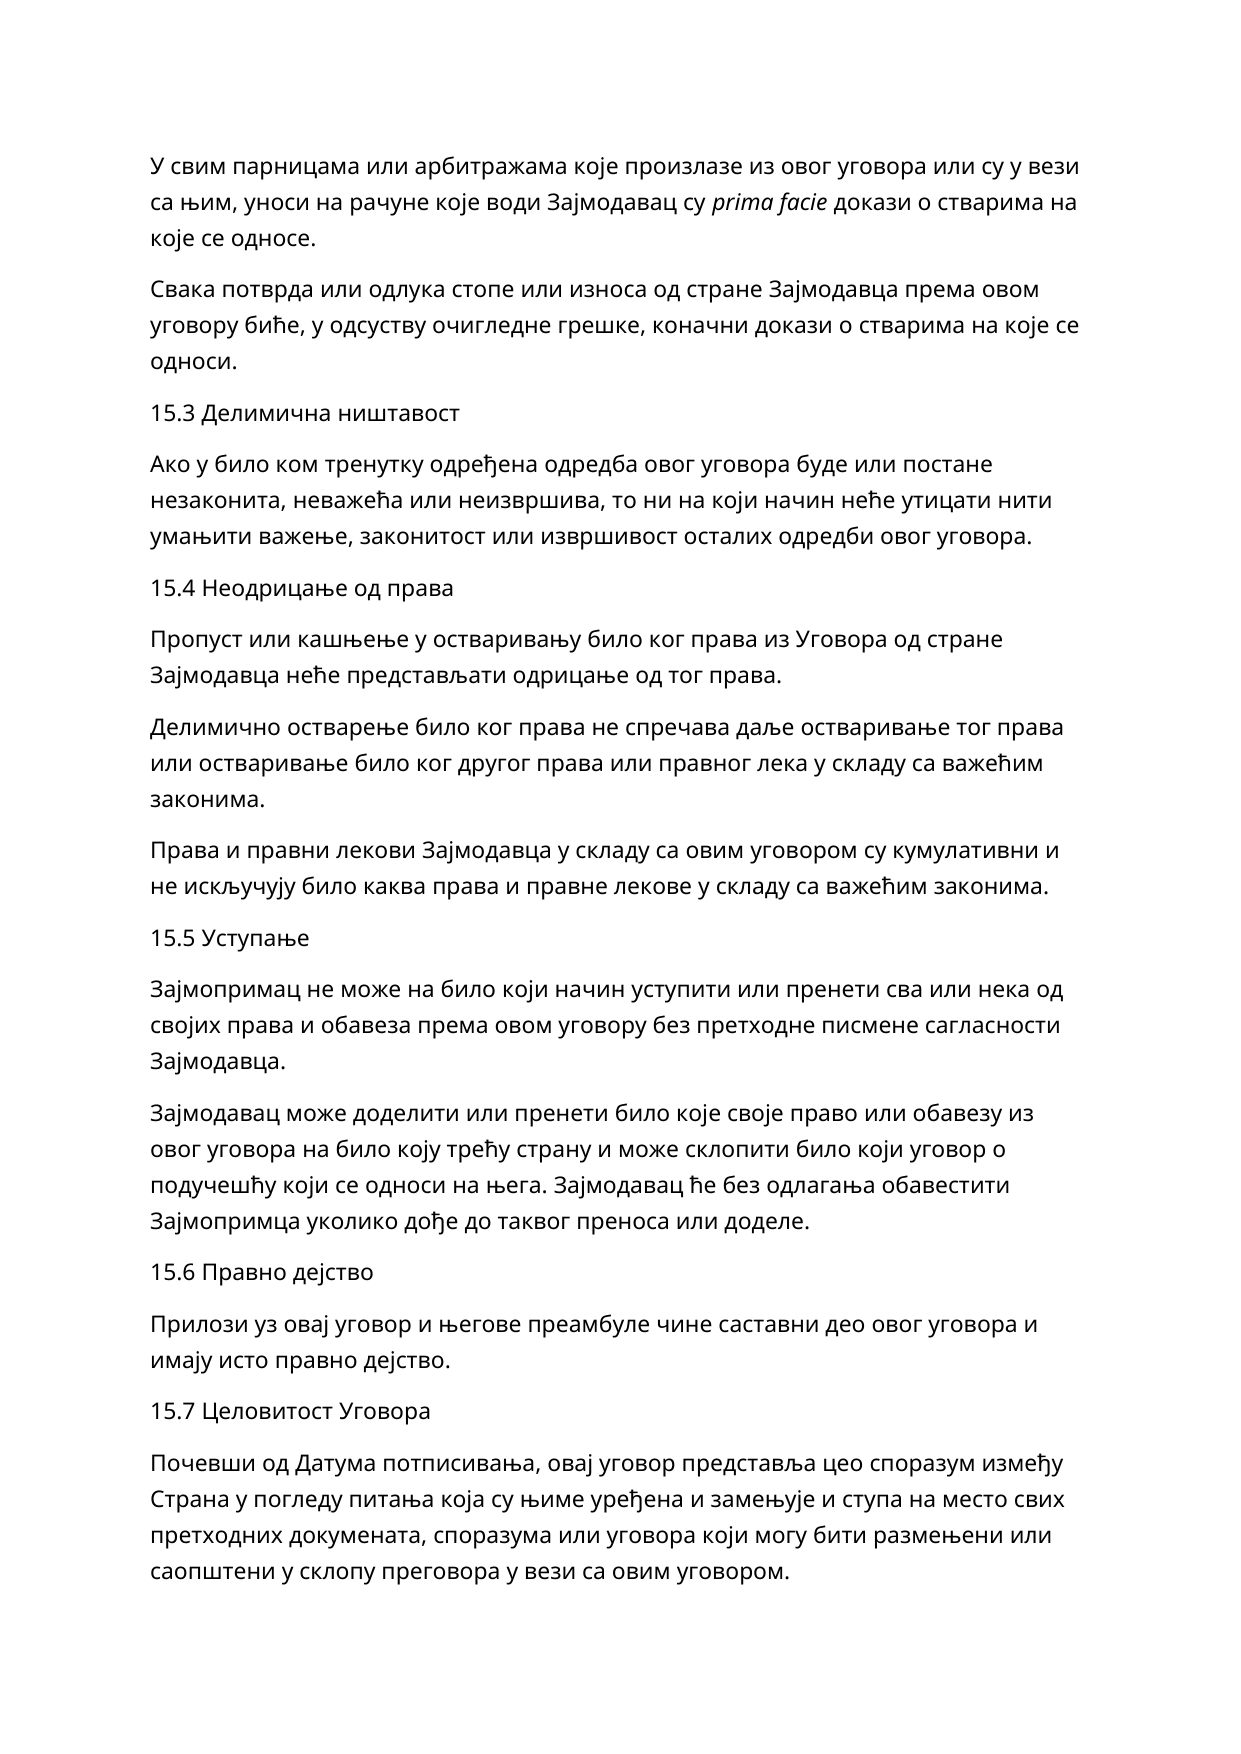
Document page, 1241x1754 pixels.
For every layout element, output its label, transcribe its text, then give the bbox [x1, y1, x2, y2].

text Зајмодавац може доделити или пренети било које своје право или обавезу из овог уговора на било коју трећу страну и може склопити било који уговор о подучешћу који се односи на њега. Зајмодавац ће без одлагања обавестити Зајмопримца уколико дође до таквог преноса или доделе. [150, 1097, 1090, 1236]
text Пропуст или кашњење у остваривању било ког права из Уговора од стране Зајмодавца неће представљати одрицање од тог права. [150, 623, 1090, 691]
text 15.5 Уступање [150, 922, 1090, 953]
text Почевши од Датума потписивања, овај уговор представља цео споразум између Страна у погледу питања која су њиме уређена и замењује и ступа на место свих претходних докумената, споразума или уговора који могу бити размењени или саопштени у склопу преговора у вези са овим уговором. [150, 1447, 1090, 1586]
text Зајмопримац не може на било који начин уступити или пренети сва или нека од својих права и обавеза према овом уговору без претходне писмене сагласности Зајмодавца. [150, 973, 1090, 1077]
text 15.7 Целовитост Уговора [150, 1395, 1090, 1427]
text 15.6 Правно дејство [150, 1256, 1090, 1287]
text 15.4 Неодрицање од права [150, 572, 1090, 603]
text 15.3 Делимична ништавост [150, 397, 1090, 428]
text Права и правни лекови Зајмодавца у складу са овим уговором су кумулативни и не искључују било каква права и правне лекове у складу са важећим законима. [150, 834, 1090, 902]
text У свим парницама или арбитражама које произлазе из овог уговора или су у вези са њим, уноси на рачуне које води Зајмодавац су prima facie докази о стварима на које се односе. [150, 150, 1090, 253]
text Ако у било ком тренутку одређена одредба овог уговора буде или постане незаконита, неважећа или неизвршива, то ни на који начин неће утицати нити умањити важење, законитост или извршивост осталих одредби овог уговора. [150, 448, 1090, 552]
text Делимично остварење било ког права не спречава даље остваривање тог права или остваривање било ког другог права или правног лека у складу са важећим законима. [150, 711, 1090, 814]
text Свака потврда или одлука стопе или износа од стране Зајмодавца према овом уговору биће, у одсуству очигледне грешке, коначни докази о стварима на које се односи. [150, 273, 1090, 377]
text Прилози уз овај уговор и његове преамбуле чине саставни део овог уговора и имају исто правно дејство. [150, 1308, 1090, 1375]
